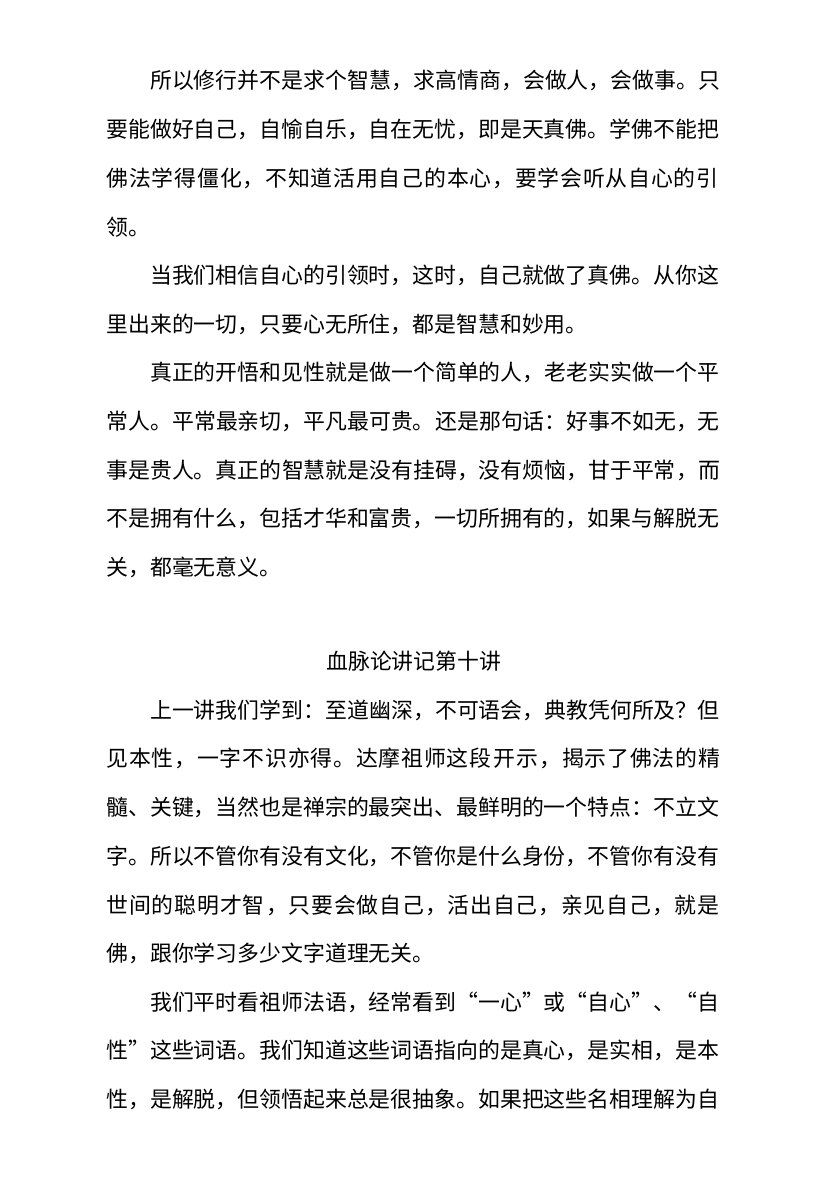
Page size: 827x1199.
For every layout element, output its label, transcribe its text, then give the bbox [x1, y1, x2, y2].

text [106, 984, 721, 1114]
text 血脉论讲记第十讲 [106, 644, 721, 676]
text 所以修行并不是求个智慧，求高情商，会做人，会做事。只要能做好自己，自愉自乐，自在无忧，即是天真佛。学佛不能把佛法学得僵化，不知道活用自己的本心，要学会听从自心的引领。 [106, 63, 721, 242]
text 上一讲我们学到：至道幽深，不可语会，典教凭何所及？但见本性，一字不识亦得。达摩祖师这段开示，揭示了佛法的精髓、关键，当然也是禅宗的最突出、最鲜明的一个特点：不立文字。所以不管你有没有文化，不管你是什么身份，不管你有没有世间的聪明才智，只要会做自己，活出自己，亲见自己，就是佛，跟你学习多少文字道理无关。 [106, 692, 721, 968]
text 真正的开悟和见性就是做一个简单的人，老老实实做一个平常人。平常最亲切，平凡最可贵。还是那句话：好事不如无，无事是贵人。真正的智慧就是没有挂碍，没有烦恼，甘于平常，而不是拥有什么，包括才华和富贵，一切所拥有的，如果与解脱无关，都毫无意义。 [106, 355, 721, 582]
text 当我们相信自心的引领时，这时，自己就做了真佛。从你这里出来的一切，只要心无所住，都是智慧和妙用。 [106, 258, 721, 339]
